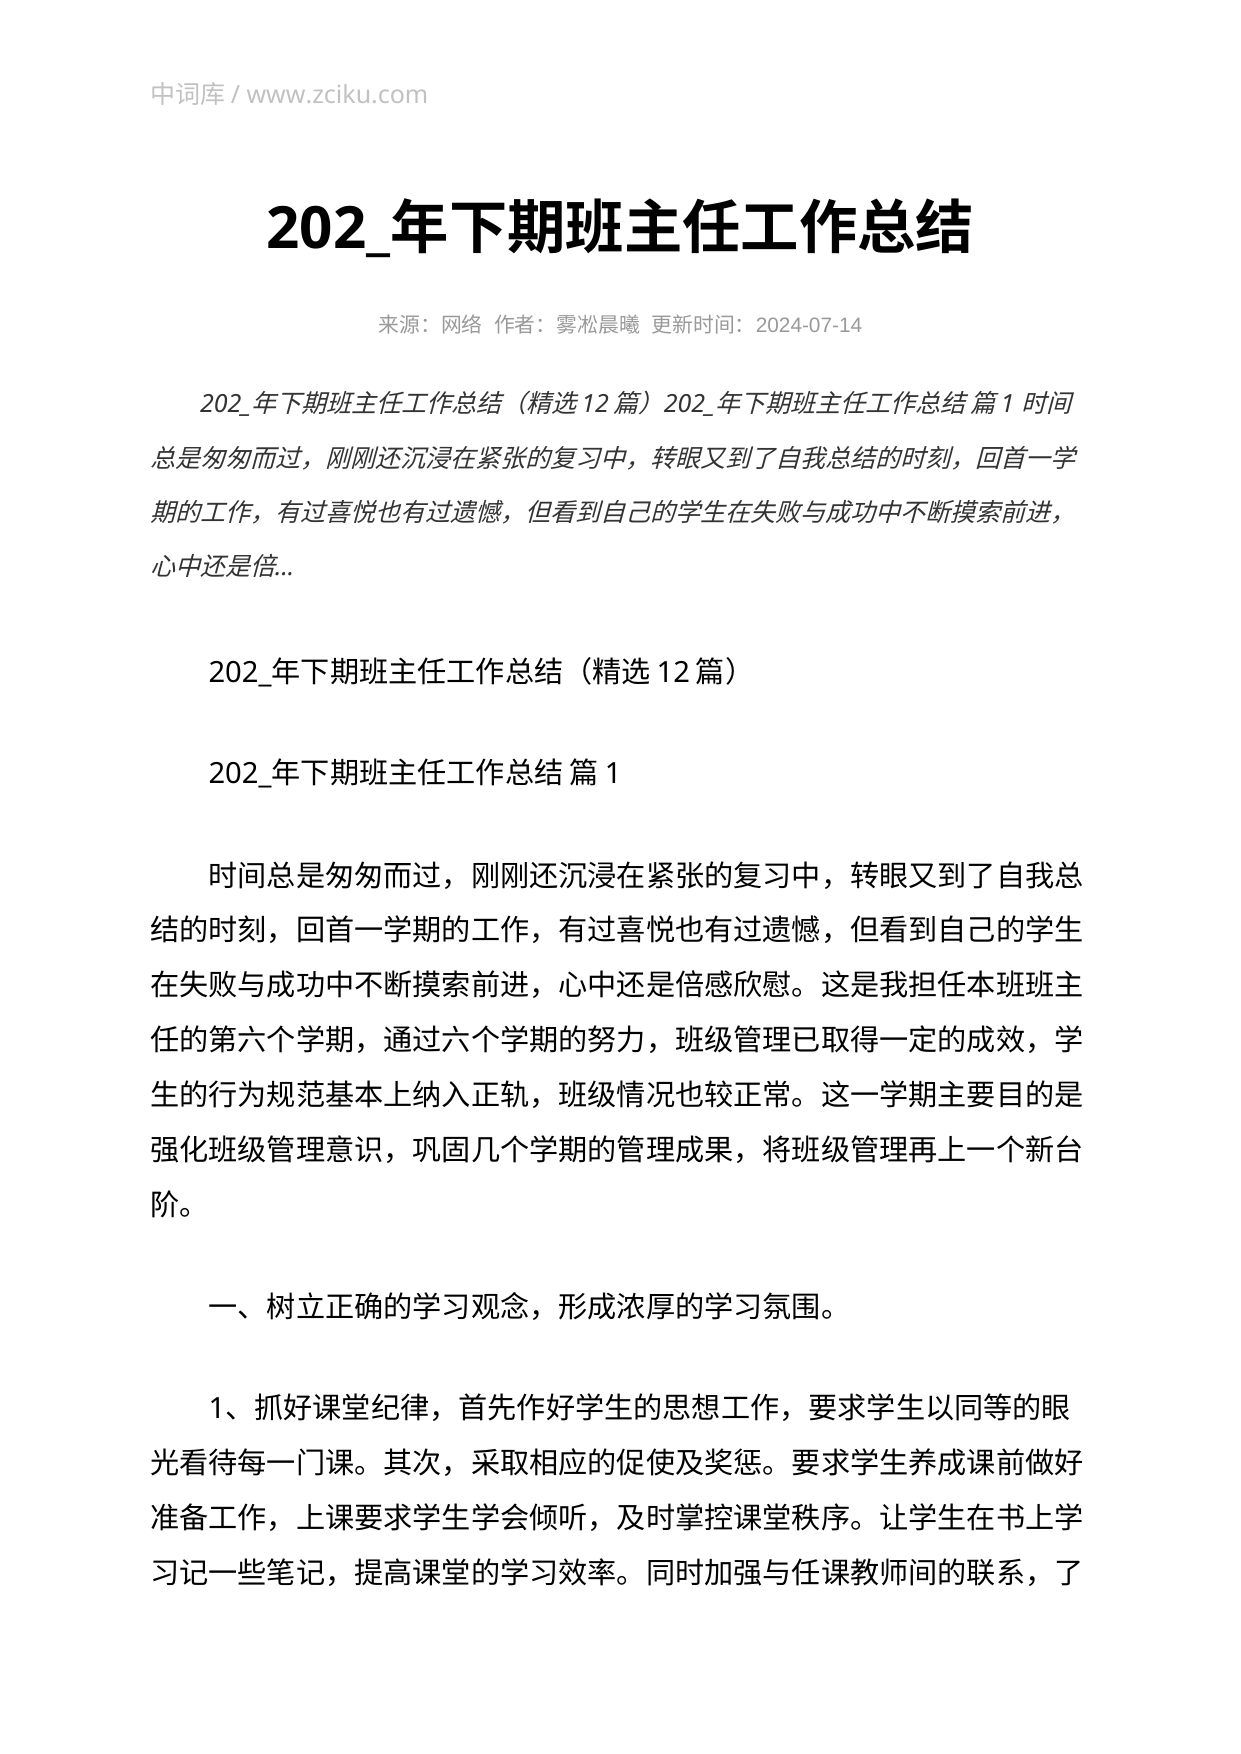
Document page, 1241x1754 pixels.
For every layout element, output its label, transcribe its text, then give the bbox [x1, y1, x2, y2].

text 时间总是匆匆而过，刚刚还沉浸在紧张的复习中，转眼又到了自我总结的时刻，回首一学期的工作，有过喜悦也有过遗憾，但看到自己的学生在失败与成功中不断摸索前进，心中还是倍感欣慰。这是我担任本班班主任的第六个学期，通过六个学期的努力，班级管理已取得一定的成效，学生的行为规范基本上纳入正轨，班级情况也较正常。这一学期主要目的是强化班级管理意识，巩固几个学期的管理成果，将班级管理再上一个新台阶。 [150, 852, 1090, 1224]
text 202_年下期班主任工作总结 篇1 [150, 750, 1090, 792]
text 一、树立正确的学习观念，形成浓厚的学习氛围。 [150, 1283, 1090, 1326]
subtitle 202_年下期班主任工作总结 [150, 181, 1090, 266]
text 202_年下期班主任工作总结（精选12篇）202_年下期班主任工作总结 篇1 时间总是匆匆而过，刚刚还沉浸在紧张的复习中，转眼又到了自我总结的时刻，回首一学期的工作，有过喜悦也有过遗憾，但看到自己的学生在失败与成功中不断摸索前进，心中还是倍... [150, 384, 1090, 583]
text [150, 1385, 1090, 1592]
text 202_年下期班主任工作总结（精选12篇） [150, 648, 1090, 691]
text 来源：网络 作者：雾凇晨曦 更新时间：2024-07-14 [150, 313, 1090, 337]
